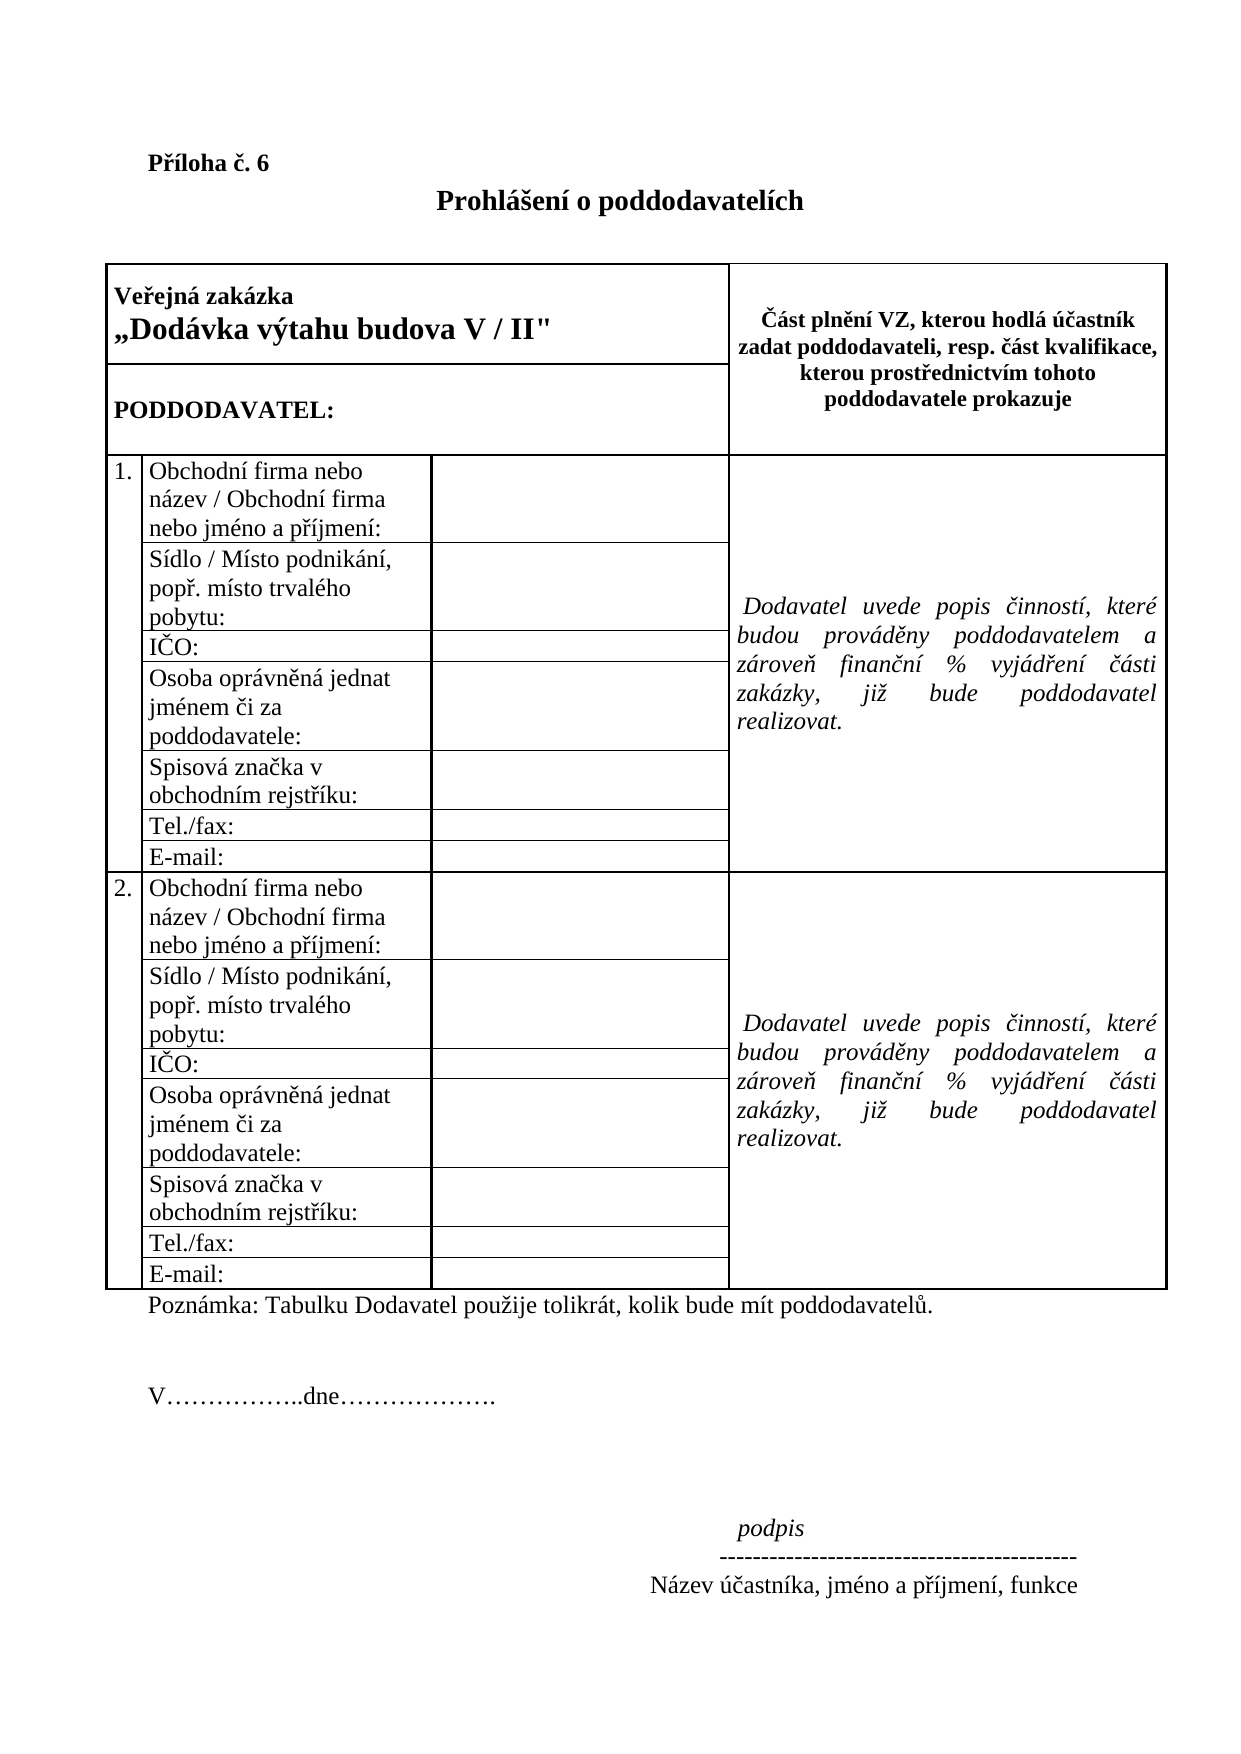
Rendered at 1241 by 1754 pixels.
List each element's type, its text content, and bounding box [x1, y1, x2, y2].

table_cell [433, 456, 728, 542]
table_cell Spisová značka v obchodním rejstříku: [143, 751, 430, 809]
table_cell Sídlo / Místo podnikání, popř. místo trvalého pobytu: [143, 543, 430, 630]
table_cell E-mail: [143, 1258, 430, 1288]
table_cell [433, 662, 728, 749]
table_cell [433, 810, 728, 840]
table_cell [433, 841, 728, 871]
text ------------------------------------------- [148, 1541, 1093, 1570]
table_cell Spisová značka v obchodním rejstříku: [143, 1168, 430, 1226]
table_header Veřejná zakázka „Dodávka výtahu budova V / II" [108, 265, 728, 363]
table_cell [433, 1258, 728, 1288]
text podpis [148, 1513, 1093, 1541]
table_cell [433, 960, 728, 1047]
text Poznámka: Tabulku Dodavatel použije tolikrát, kolik bude mít poddodavatelů. [148, 1290, 1093, 1319]
table_cell Dodavatel uvede popis činností, které budou prováděny poddodavatelem a zároveň finanční % vyjádření části zakázky, již bude poddodavatel realizovat. [730, 873, 1165, 1288]
table_cell IČO: [143, 1049, 430, 1078]
table_cell [433, 1079, 728, 1167]
table_header Část plnění VZ, kterou hodlá účastník zadat poddodavateli, resp. část kvalifikace, kterou prostřednictvím tohoto poddodavatele prokazuje [730, 264, 1165, 454]
table_cell Tel./fax: [143, 810, 430, 840]
text V……………..dne………………. [148, 1381, 1093, 1410]
table_cell Obchodní firma nebo název / Obchodní firma nebo jméno a příjmení: [143, 873, 430, 959]
table_cell Sídlo / Místo podnikání, popř. místo trvalého pobytu: [143, 960, 430, 1047]
text Název účastníka, jméno a příjmení, funkce [148, 1570, 1093, 1599]
table_cell [433, 751, 728, 809]
text Příloha č. 6 [148, 148, 1093, 176]
table_cell [433, 1168, 728, 1226]
table_cell 2. [108, 873, 141, 1288]
table_cell Tel./fax: [143, 1227, 430, 1257]
table_cell IČO: [143, 631, 430, 661]
table_cell [433, 543, 728, 630]
table_cell Obchodní firma nebo název / Obchodní firma nebo jméno a příjmení: [143, 456, 430, 542]
table_cell [433, 631, 728, 661]
table_cell [433, 1049, 728, 1078]
text Prohlášení o poddodavatelích [148, 183, 1093, 216]
table_cell Osoba oprávněná jednat jménem či za poddodavatele: [143, 662, 430, 749]
table_cell [433, 1227, 728, 1257]
table_cell PODDODAVATEL: [108, 365, 728, 454]
table_cell E-mail: [143, 841, 430, 871]
table_cell 1. [108, 456, 141, 871]
table_cell Dodavatel uvede popis činností, které budou prováděny poddodavatelem a zároveň finanční % vyjádření části zakázky, již bude poddodavatel realizovat. [730, 456, 1165, 871]
table_cell [433, 873, 728, 959]
table_cell Osoba oprávněná jednat jménem či za poddodavatele: [143, 1079, 430, 1167]
